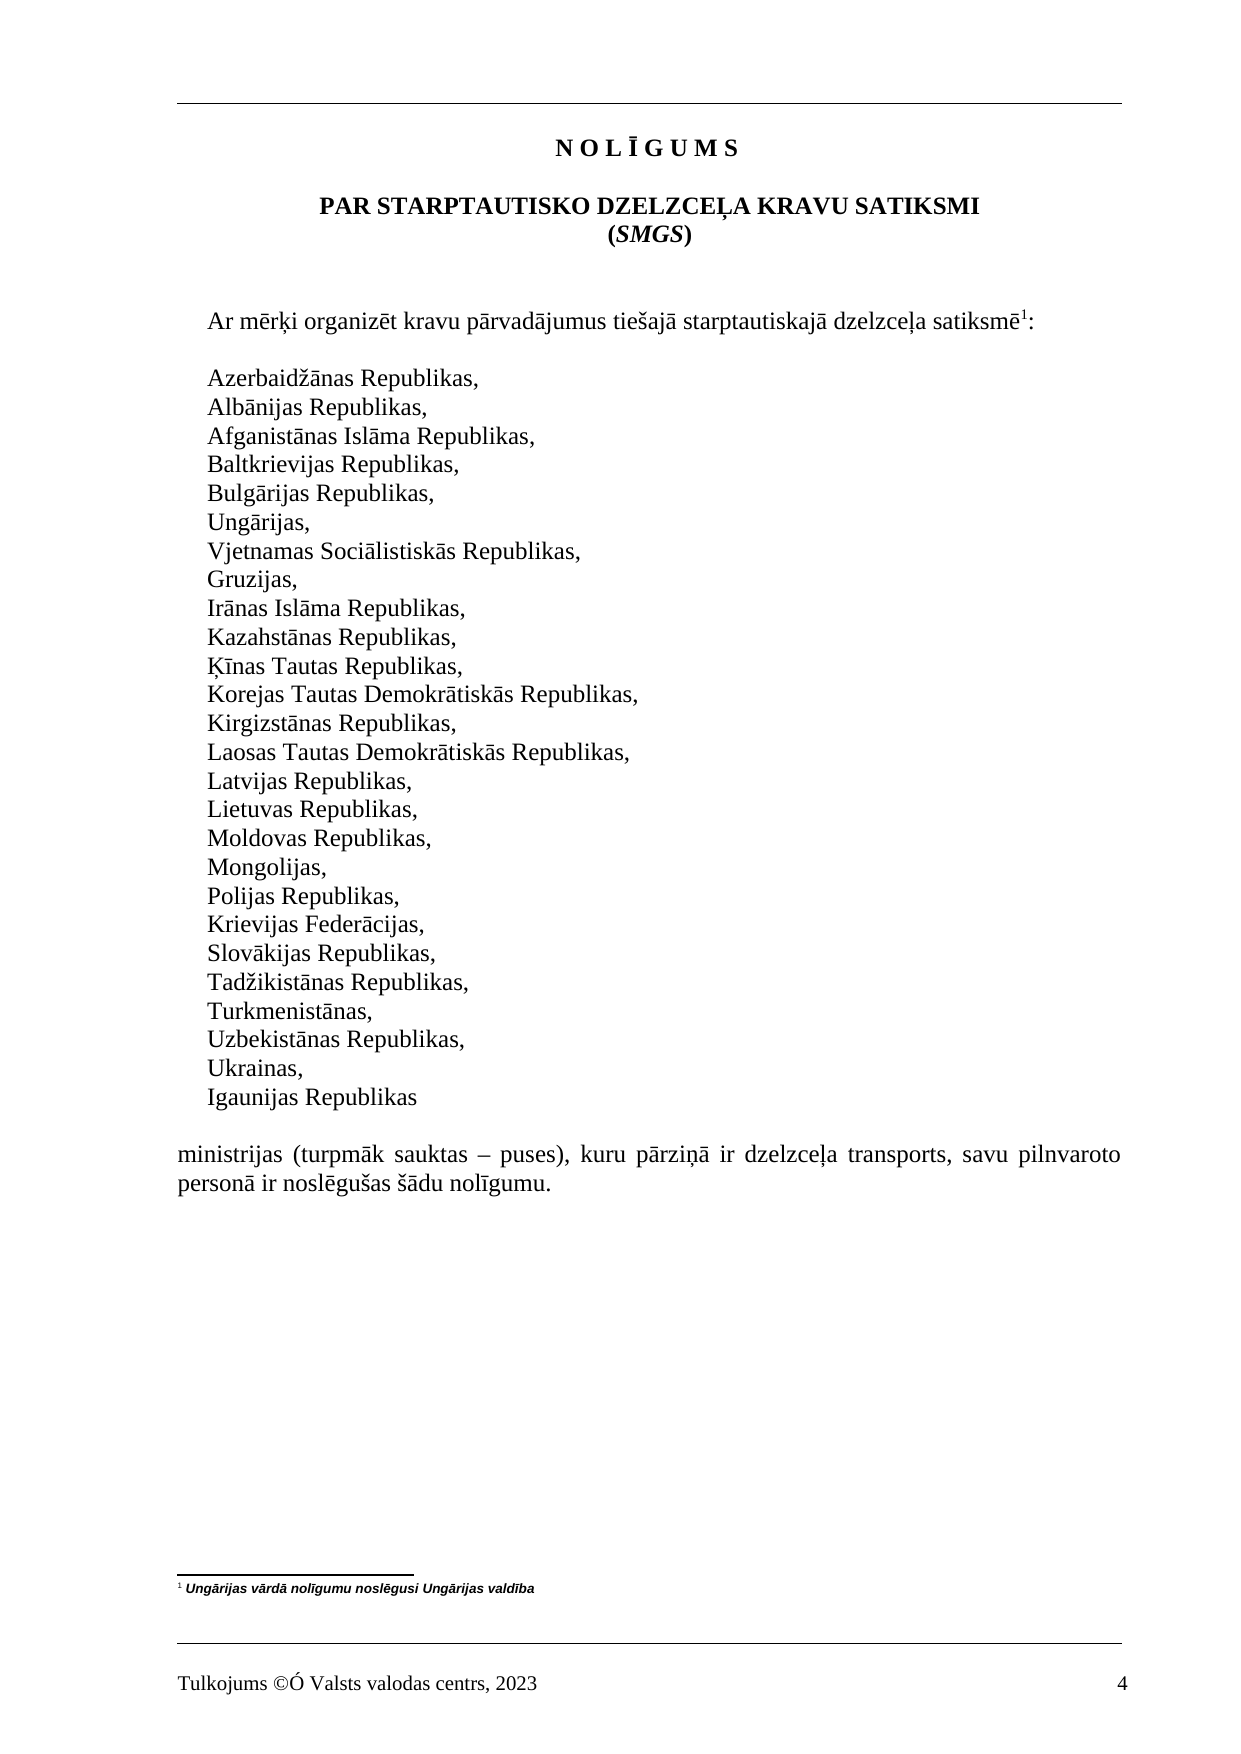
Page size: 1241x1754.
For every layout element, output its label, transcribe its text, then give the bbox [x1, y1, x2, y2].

text Igaunijas Republikas [177, 1082, 1122, 1111]
text Krievijas Federācijas, [177, 909, 1122, 938]
text Irānas Islāma Republikas, [177, 593, 1122, 622]
text Ukrainas, [177, 1053, 1122, 1082]
subtitle N O L Ī G U M S PAR STARPTAUTISKO DZELZCEĻA KRAVU SATIKSMI [177, 133, 1122, 219]
text Bulgārijas Republikas, [177, 478, 1122, 507]
text Gruzijas, [177, 564, 1122, 593]
text Kirgizstānas Republikas, [177, 708, 1122, 737]
text Azerbaidžānas Republikas, [177, 363, 1122, 392]
text Kazahstānas Republikas, [177, 622, 1122, 651]
text ministrijas (turpmāk sauktas – puses), kuru pārziņā ir dzelzceļa transports, savu pilnvaroto personā ir noslēgušas šādu nolīgumu. [177, 1139, 1122, 1197]
text Baltkrievijas Republikas, [177, 449, 1122, 478]
text Albānijas Republikas, [177, 392, 1122, 421]
text Polijas Republikas, [177, 881, 1122, 909]
text Moldovas Republikas, [177, 823, 1122, 852]
text Ar mērķi organizēt kravu pārvadājumus tiešajā starptautiskajā dzelzceļa satiksmē: [177, 306, 1122, 334]
text Latvijas Republikas, [177, 766, 1122, 794]
text Ķīnas Tautas Republikas, [177, 651, 1122, 679]
text Laosas Tautas Demokrātiskās Republikas, [177, 737, 1122, 766]
text Turkmenistānas, [177, 996, 1122, 1024]
text Mongolijas, [177, 852, 1122, 881]
text Slovākijas Republikas, [177, 938, 1122, 967]
text Uzbekistānas Republikas, [177, 1024, 1122, 1053]
text Afganistānas Islāma Republikas, [177, 421, 1122, 449]
text Korejas Tautas Demokrātiskās Republikas, [177, 679, 1122, 708]
text Vjetnamas Sociālistiskās Republikas, [177, 536, 1122, 564]
text Tadžikistānas Republikas, [177, 967, 1122, 996]
text Lietuvas Republikas, [177, 794, 1122, 823]
text Ungārijas, [177, 507, 1122, 536]
text (SMGS) [177, 219, 1122, 248]
